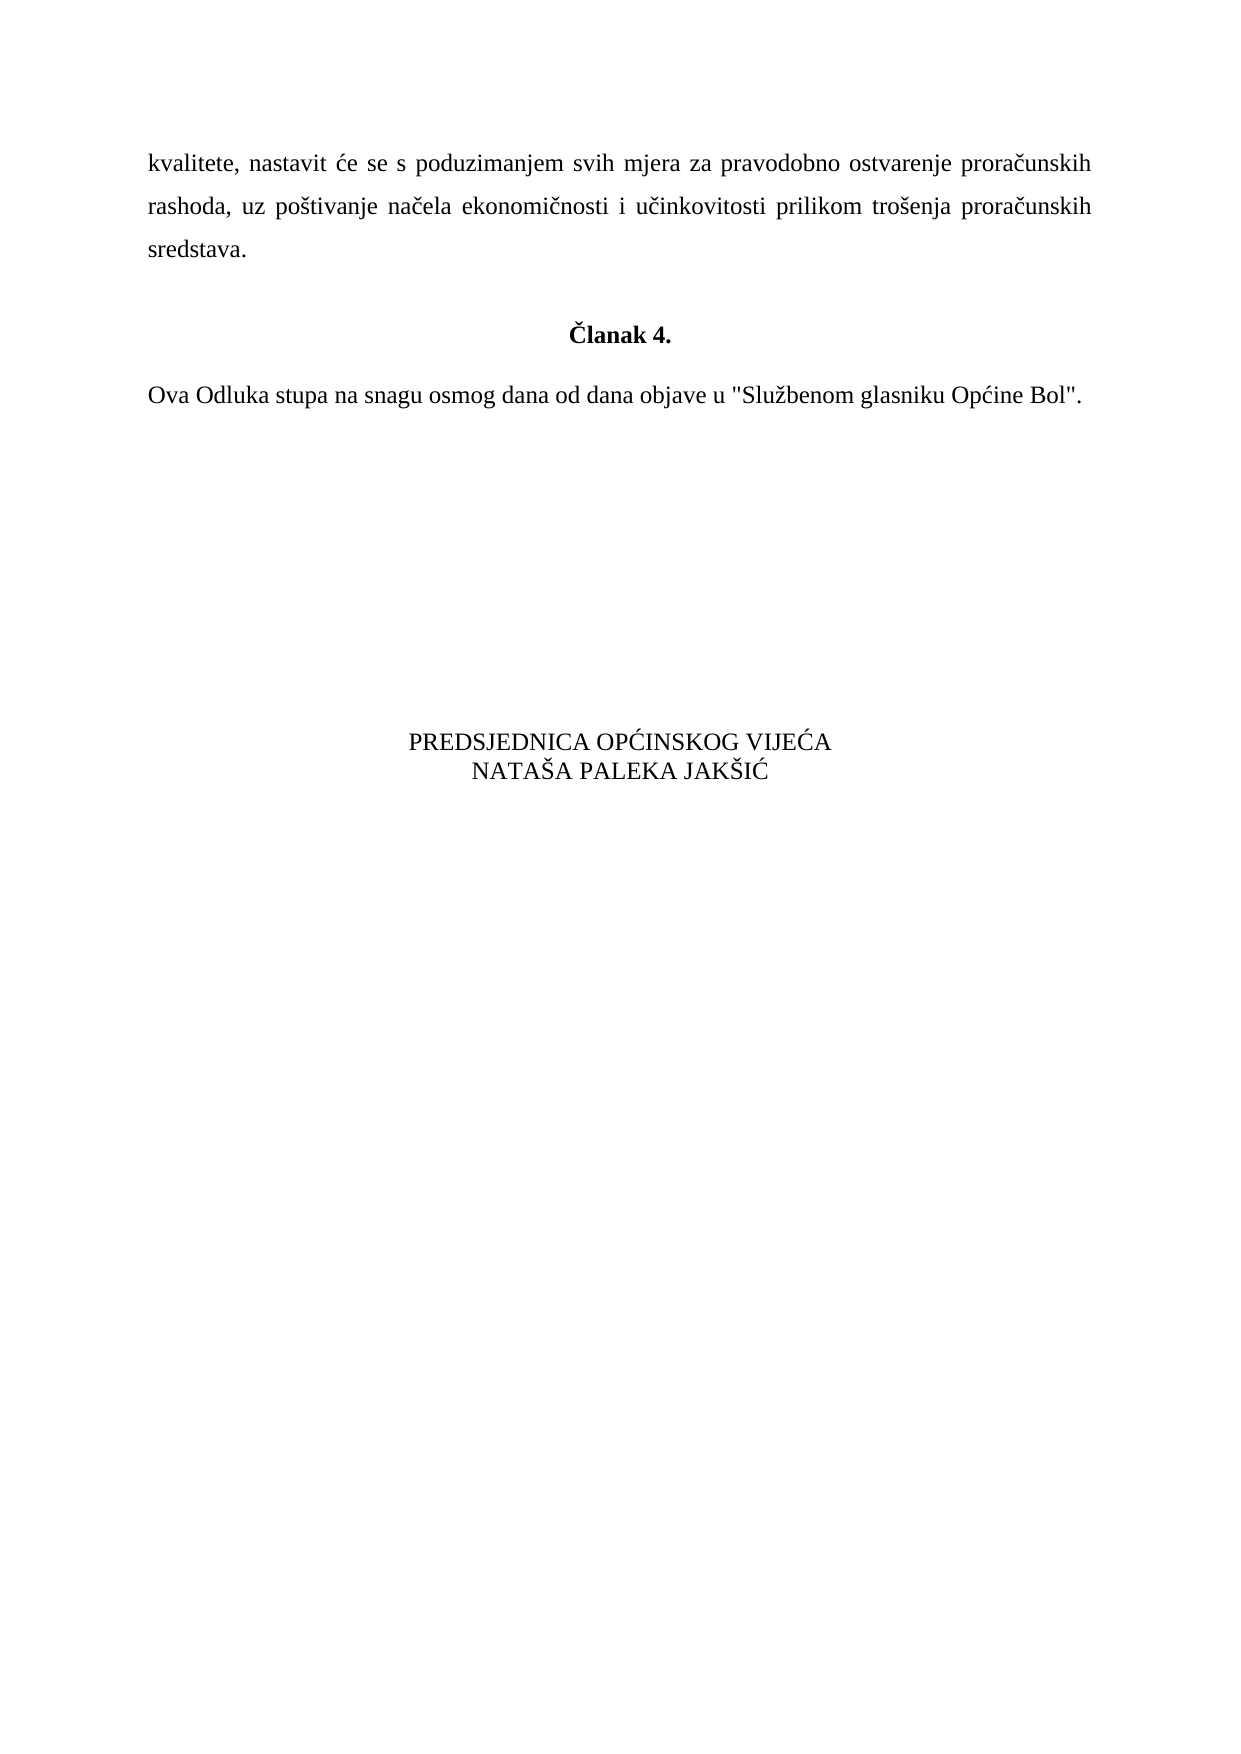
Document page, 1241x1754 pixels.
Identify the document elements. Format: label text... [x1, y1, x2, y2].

text Ova Odluka stupa na snagu osmog dana od dana objave u "Službenom glasniku Općine Bol". [148, 380, 1093, 409]
text PREDSJEDNICA OPĆINSKOG VIJEĆA [148, 727, 1093, 756]
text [148, 148, 1093, 263]
text Članak 4. [148, 320, 1093, 349]
text NATAŠA PALEKA JAKŠIĆ [148, 756, 1093, 785]
